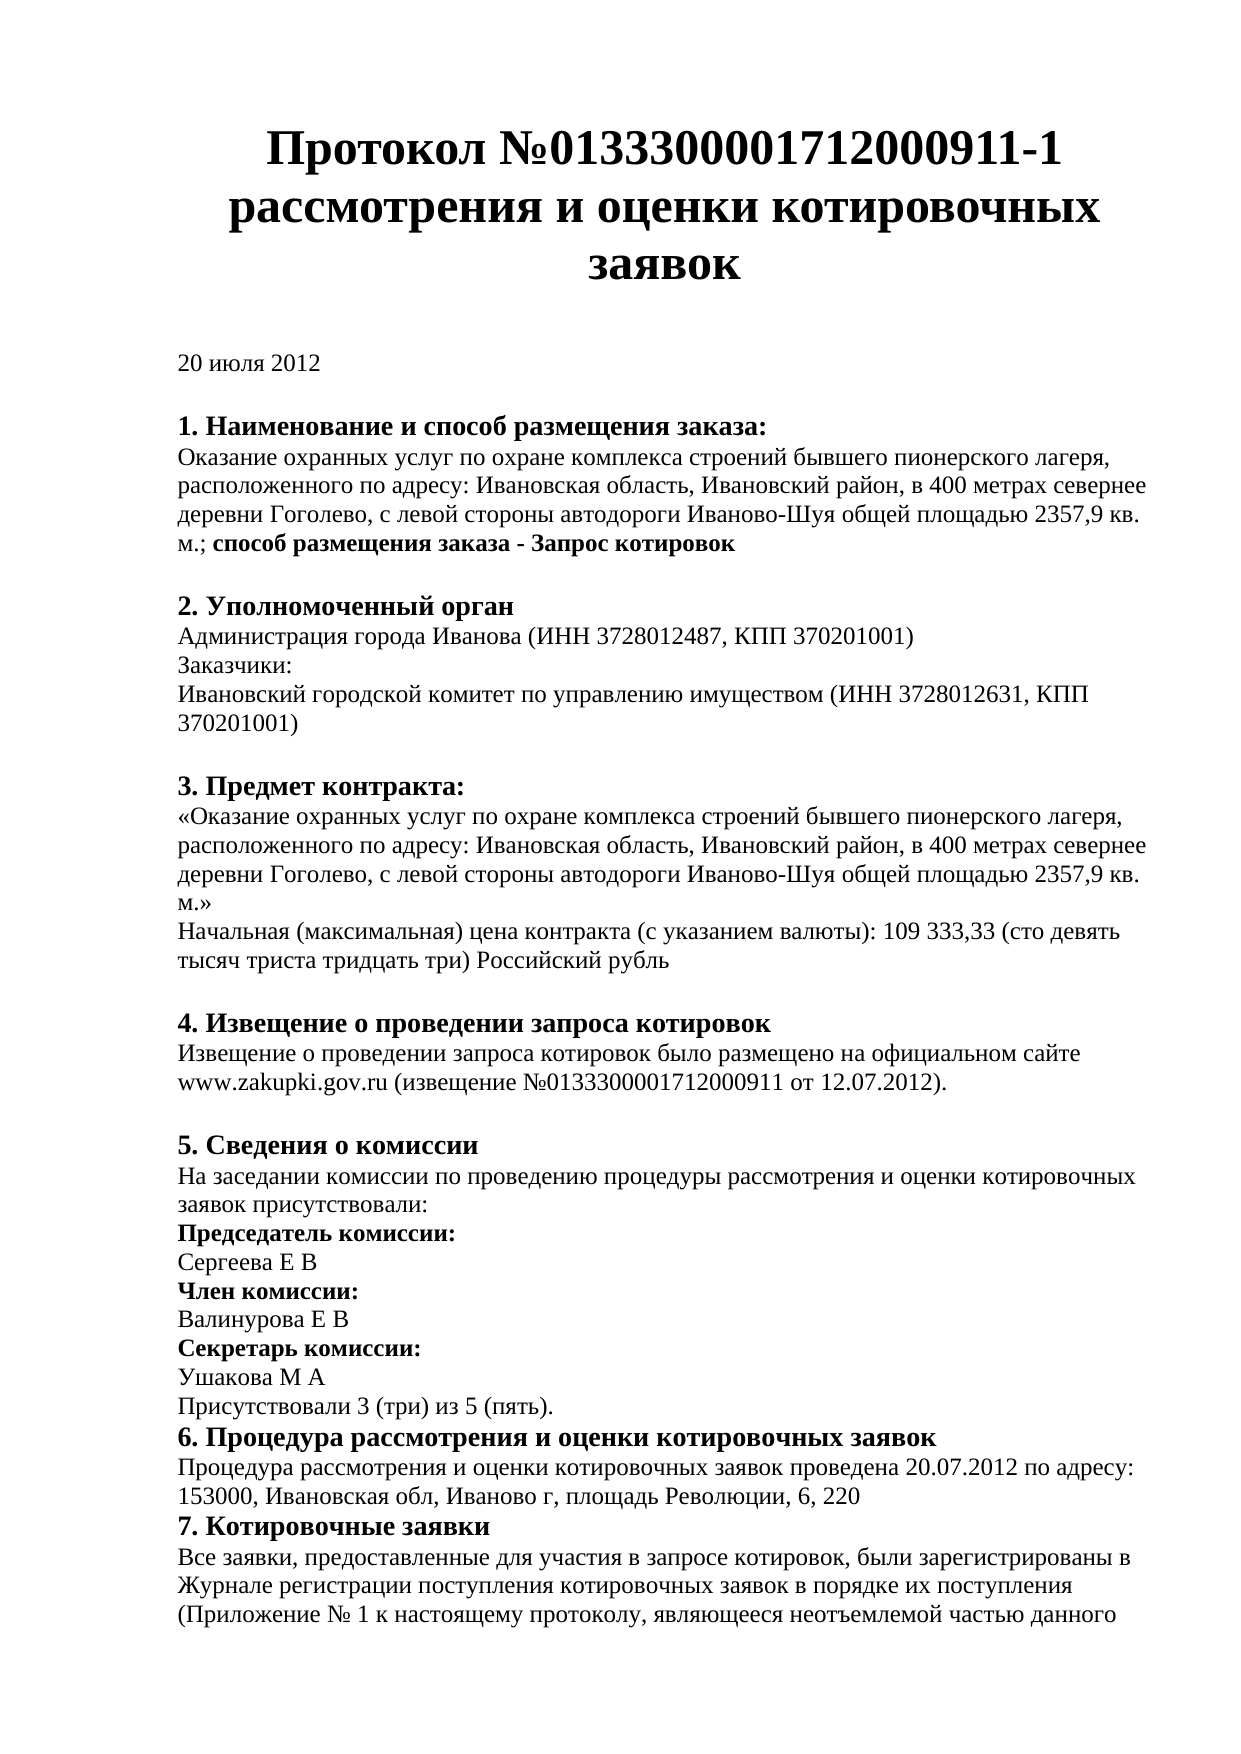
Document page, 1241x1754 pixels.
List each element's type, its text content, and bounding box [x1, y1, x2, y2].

text Заказчики: [177, 650, 1152, 679]
text 7. Котировочные заявки [177, 1509, 1152, 1542]
text 6. Процедура рассмотрения и оценки котировочных заявок [177, 1419, 1152, 1452]
text Член комиссии: Валинурова Е В [177, 1276, 1152, 1333]
text На заседании комиссии по проведению процедуры рассмотрения и оценки котировочных заявок присутствовали: [177, 1161, 1152, 1218]
text Оказание охранных услуг по охране комплекса строений бывшего пионерского лагеря, расположенного по адресу: Ивановская область, Ивановский район, в 400 метрах севернее деревни Гоголево, с левой стороны автодороги Иваново-Шуя общей площадью 2357,9 кв. м.; способ размещения заказа - Запрос котировок [177, 442, 1152, 557]
text 5. Сведения о комиссии [177, 1128, 1152, 1161]
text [177, 1542, 1152, 1628]
text 1. Наименование и способ размещения заказа: [177, 409, 1152, 442]
text 20 июля 2012 [177, 319, 1152, 377]
text Ивановский городской комитет по управлению имуществом (ИНН 3728012631, КПП 370201001) [177, 679, 1152, 736]
text Протокол №0133300001712000911-1 [177, 118, 1152, 176]
text «Оказание охранных услуг по охране комплекса строений бывшего пионерского лагеря, расположенного по адресу: Ивановская область, Ивановский район, в 400 метрах севернее деревни Гоголево, с левой стороны автодороги Иваново-Шуя общей площадью 2357,9 кв. м.» Начальная (максимальная) цена контракта (с указанием валюты): 109 333,33 (сто девять тысяч триста тридцать три) Российский рубль [177, 801, 1152, 974]
text рассмотрения и оценки котировочных заявок [177, 176, 1152, 291]
text 3. Предмет контракта: [177, 769, 1152, 801]
text Извещение о проведении запроса котировок было размещено на официальном сайте www.zakupki.gov.ru (извещение №0133300001712000911 от 12.07.2012). [177, 1038, 1152, 1096]
text Присутствовали 3 (три) из 5 (пять). [177, 1391, 1152, 1419]
text Председатель комиссии: Сергеева Е В [177, 1218, 1152, 1276]
text 2. Уполномоченный орган [177, 589, 1152, 621]
text 4. Извещение о проведении запроса котировок [177, 1006, 1152, 1038]
text Процедура рассмотрения и оценки котировочных заявок проведена 20.07.2012 по адресу: 153000, Ивановская обл, Иваново г, площадь Революции, 6, 220 [177, 1452, 1152, 1509]
text Секретарь комиссии: Ушакова М А [177, 1333, 1152, 1391]
text Администрация города Иванова (ИНН 3728012487, КПП 370201001) [177, 621, 1152, 650]
